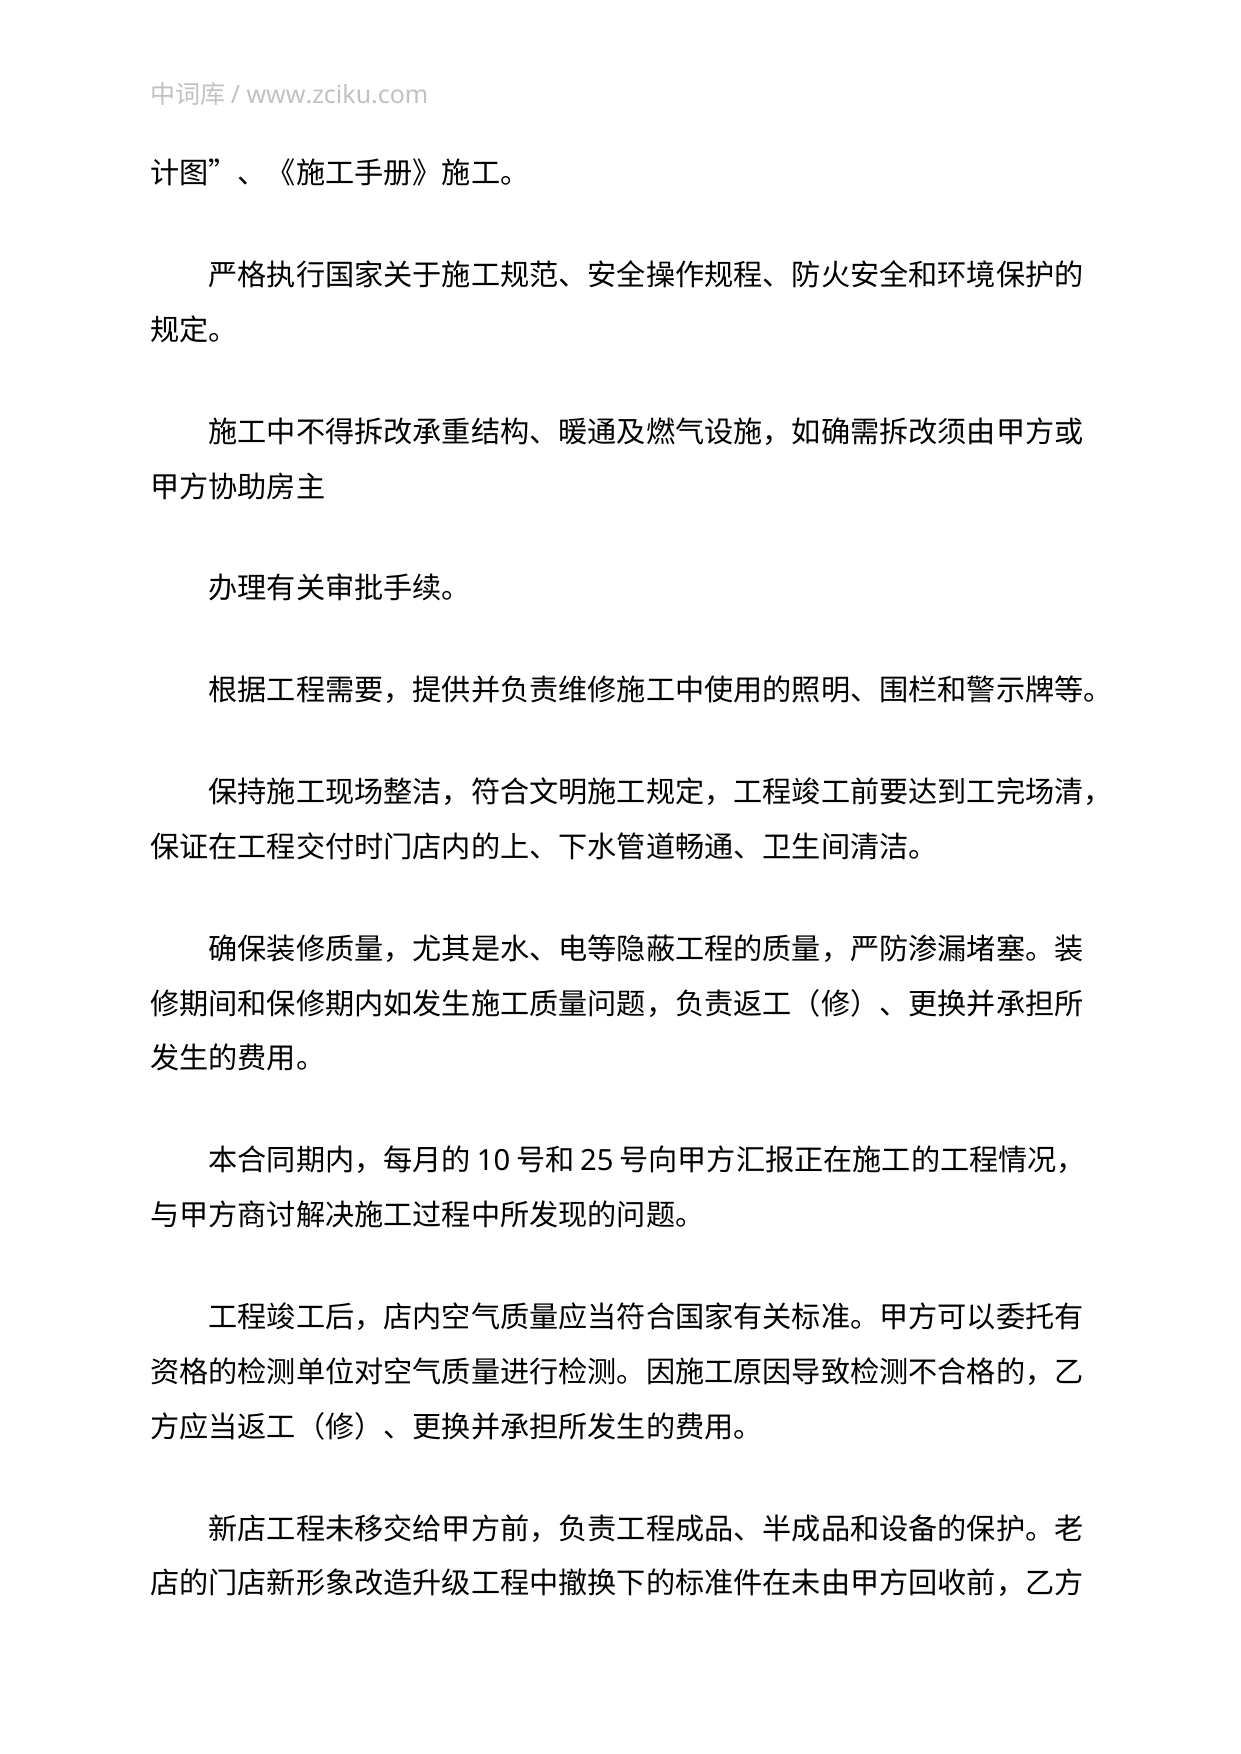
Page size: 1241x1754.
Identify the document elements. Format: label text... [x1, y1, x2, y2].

text 根据工程需要，提供并负责维修施工中使用的照明、围栏和警示牌等。 [150, 667, 1090, 709]
text 办理有关审批手续。 [150, 565, 1090, 607]
text 确保装修质量，尤其是水、电等隐蔽工程的质量，严防渗漏堵塞。装修期间和保修期内如发生施工质量问题，负责返工（修）、更换并承担所发生的费用。 [150, 925, 1090, 1077]
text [150, 150, 1090, 192]
text 保持施工现场整洁，符合文明施工规定，工程竣工前要达到工完场清，保证在工程交付时门店内的上、下水管道畅通、卫生间清洁。 [150, 769, 1090, 866]
text 施工中不得拆改承重结构、暖通及燃气设施，如确需拆改须由甲方或甲方协助房主 [150, 408, 1090, 506]
text 严格执行国家关于施工规范、安全操作规程、防火安全和环境保护的规定。 [150, 252, 1090, 349]
text 本合同期内，每月的10号和25号向甲方汇报正在施工的工程情况，与甲方商讨解决施工过程中所发现的问题。 [150, 1137, 1090, 1234]
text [150, 1505, 1090, 1602]
text 工程竣工后，店内空气质量应当符合国家有关标准。甲方可以委托有资格的检测单位对空气质量进行检测。因施工原因导致检测不合格的，乙方应当返工（修）、更换并承担所发生的费用。 [150, 1294, 1090, 1446]
